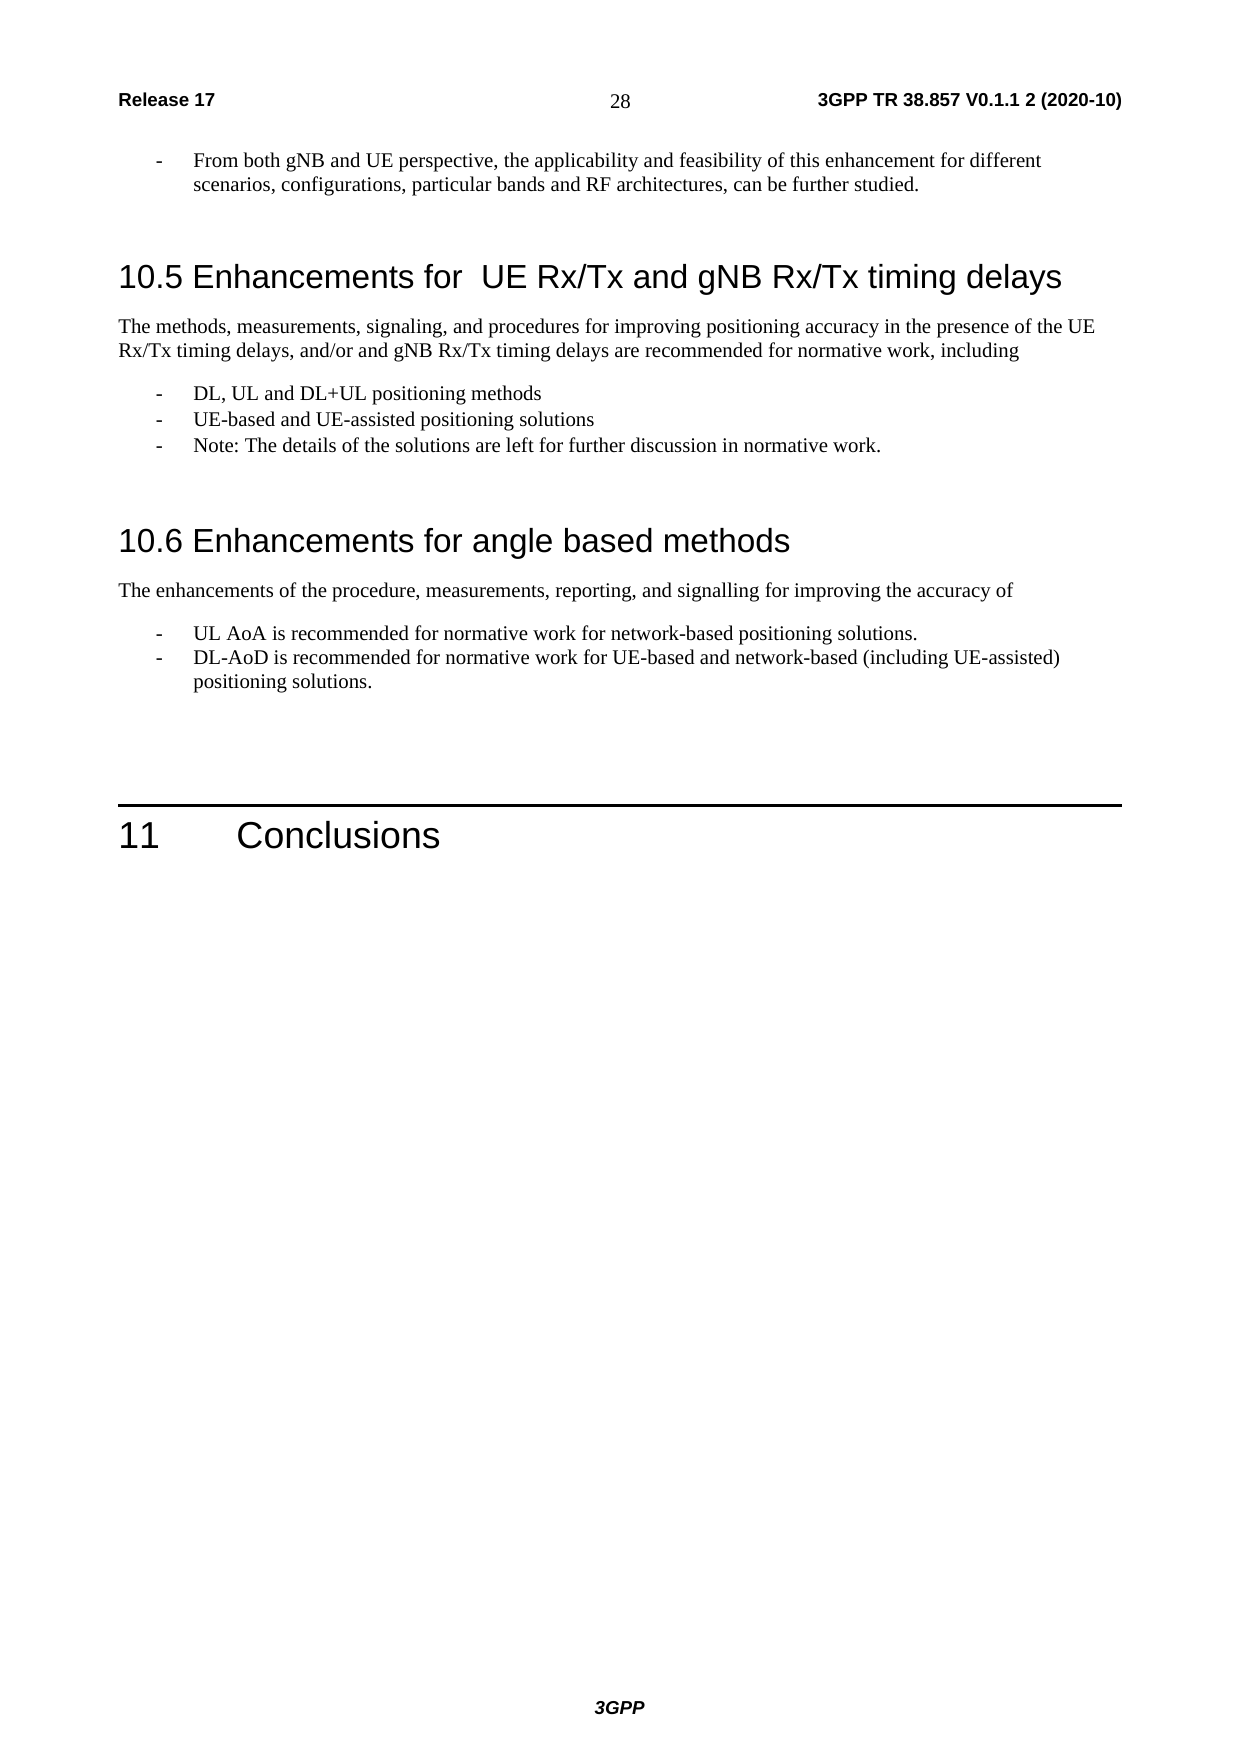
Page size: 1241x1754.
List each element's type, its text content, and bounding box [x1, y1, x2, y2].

subtitle 11 Conclusions [118, 807, 1122, 856]
